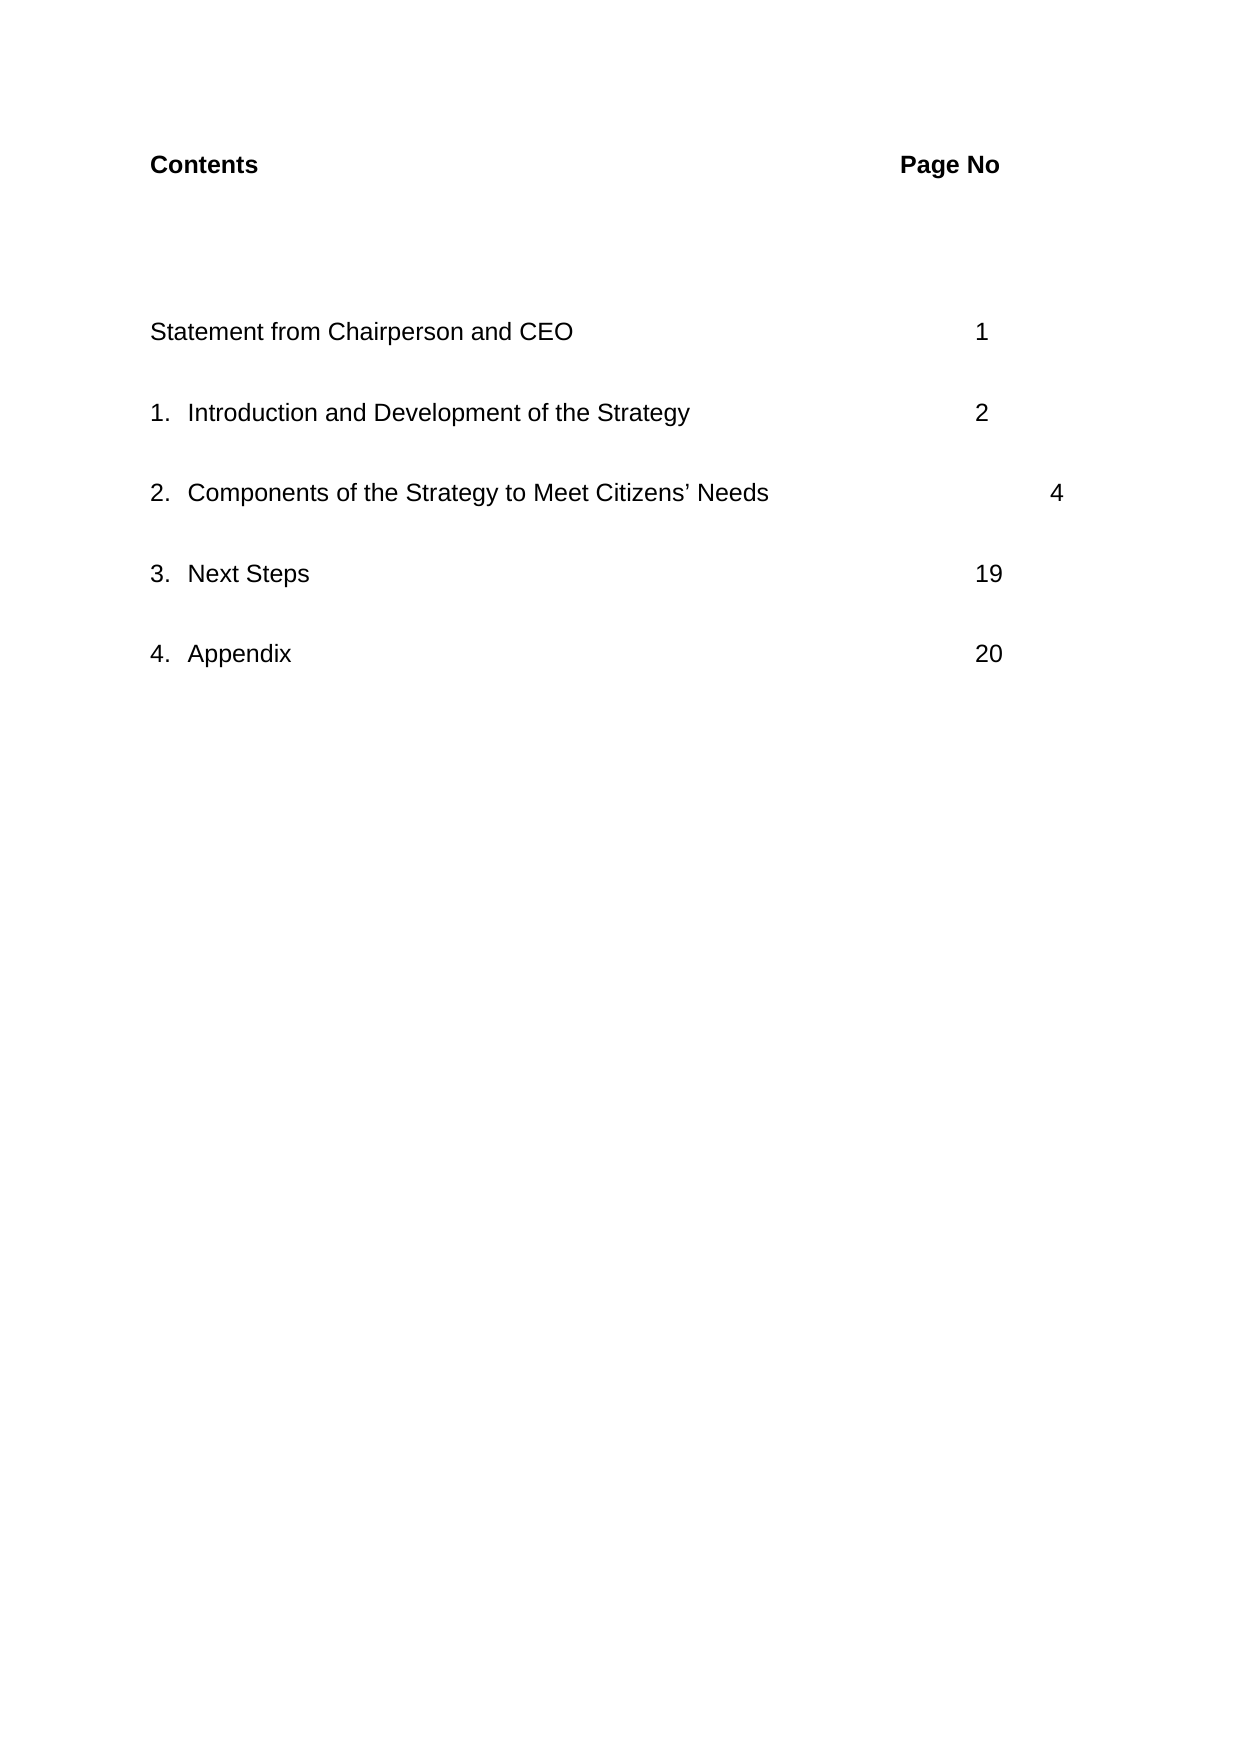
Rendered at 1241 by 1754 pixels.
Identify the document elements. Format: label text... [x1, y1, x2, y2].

text Contents Page No [150, 150, 1090, 179]
list Components of the Strategy to Meet Citizens’ Needs 4 [150, 478, 1090, 507]
list Next Steps 19 [150, 559, 1090, 587]
text Statement from Chairperson and CEO 1 [150, 317, 1090, 346]
list Introduction and Development of the Strategy 2 [150, 397, 1090, 426]
list Appendix 20 [150, 639, 1090, 668]
